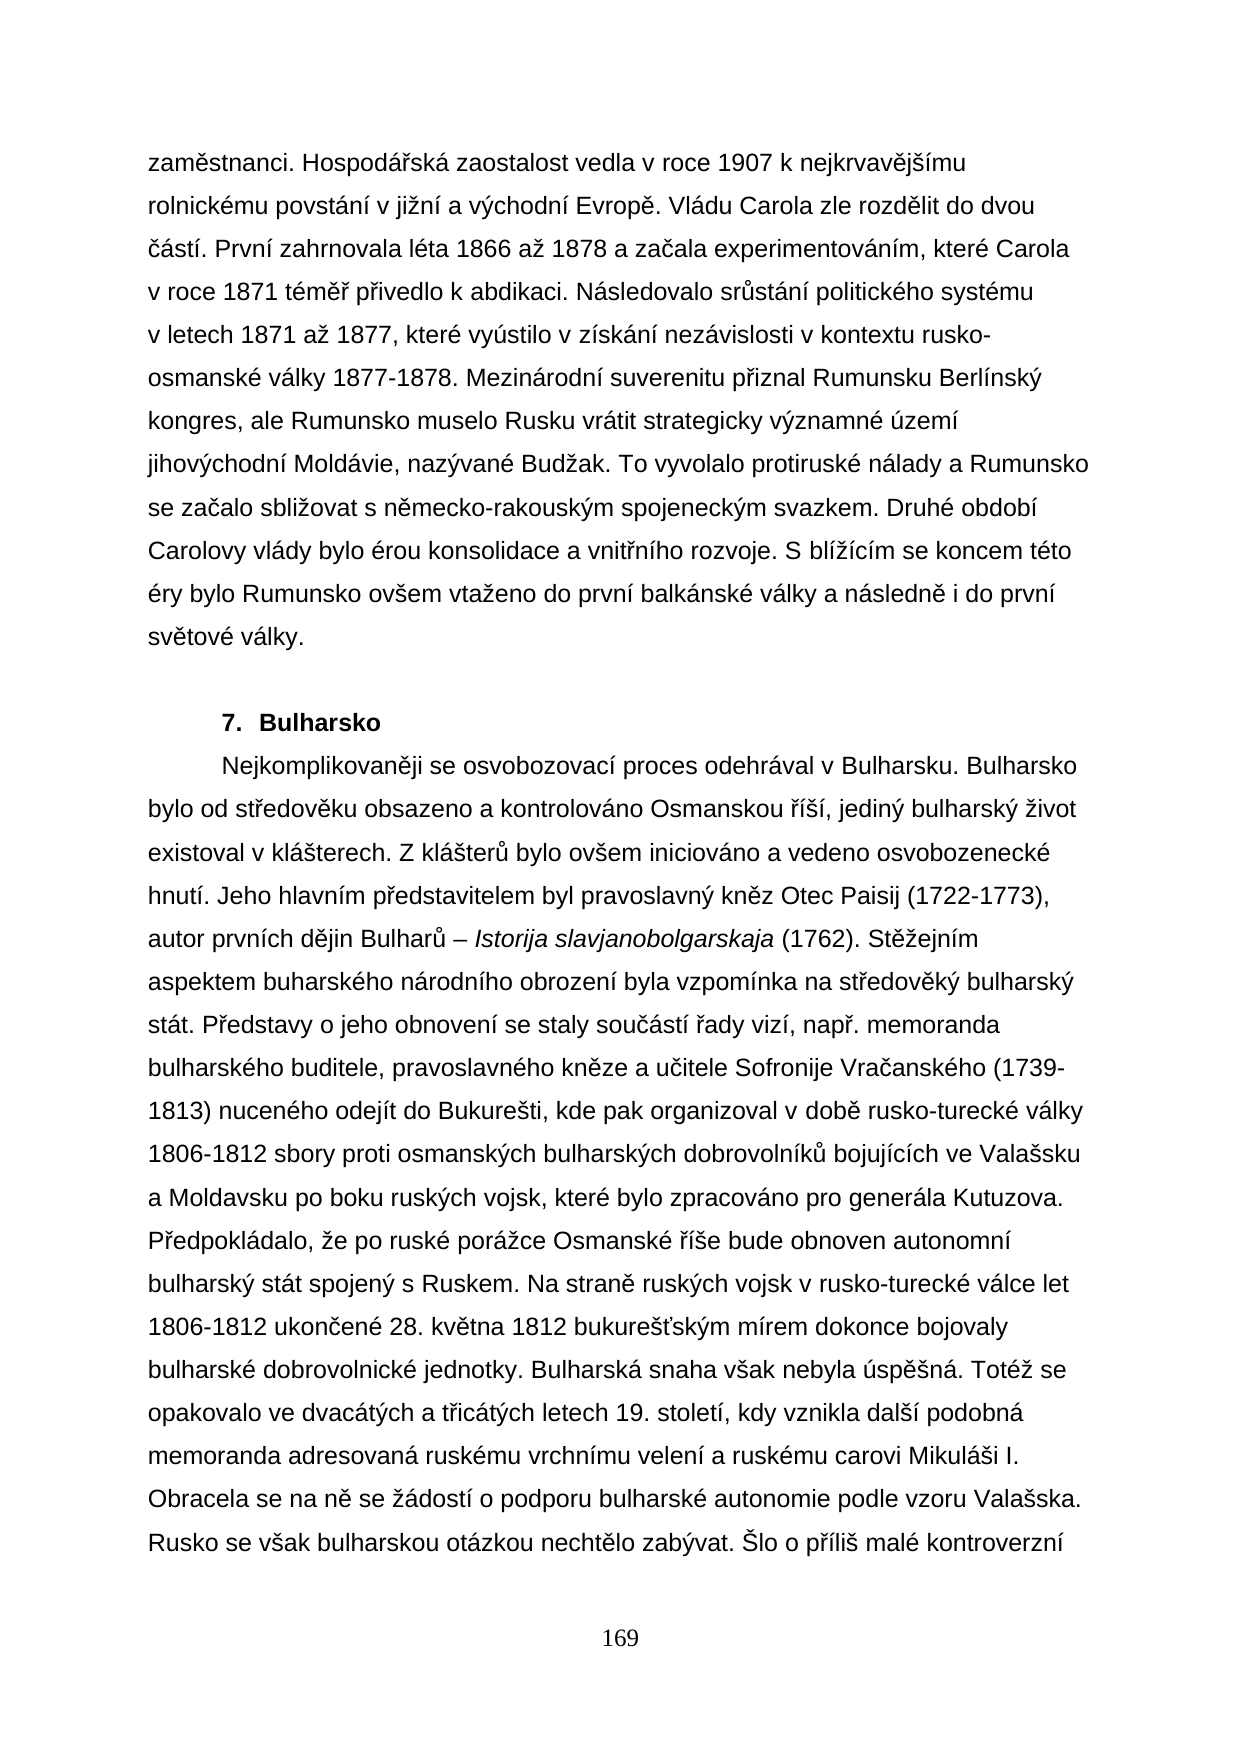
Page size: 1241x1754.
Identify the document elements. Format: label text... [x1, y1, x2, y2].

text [148, 148, 1093, 651]
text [148, 751, 1093, 1556]
list Bulharsko [221, 708, 1093, 737]
